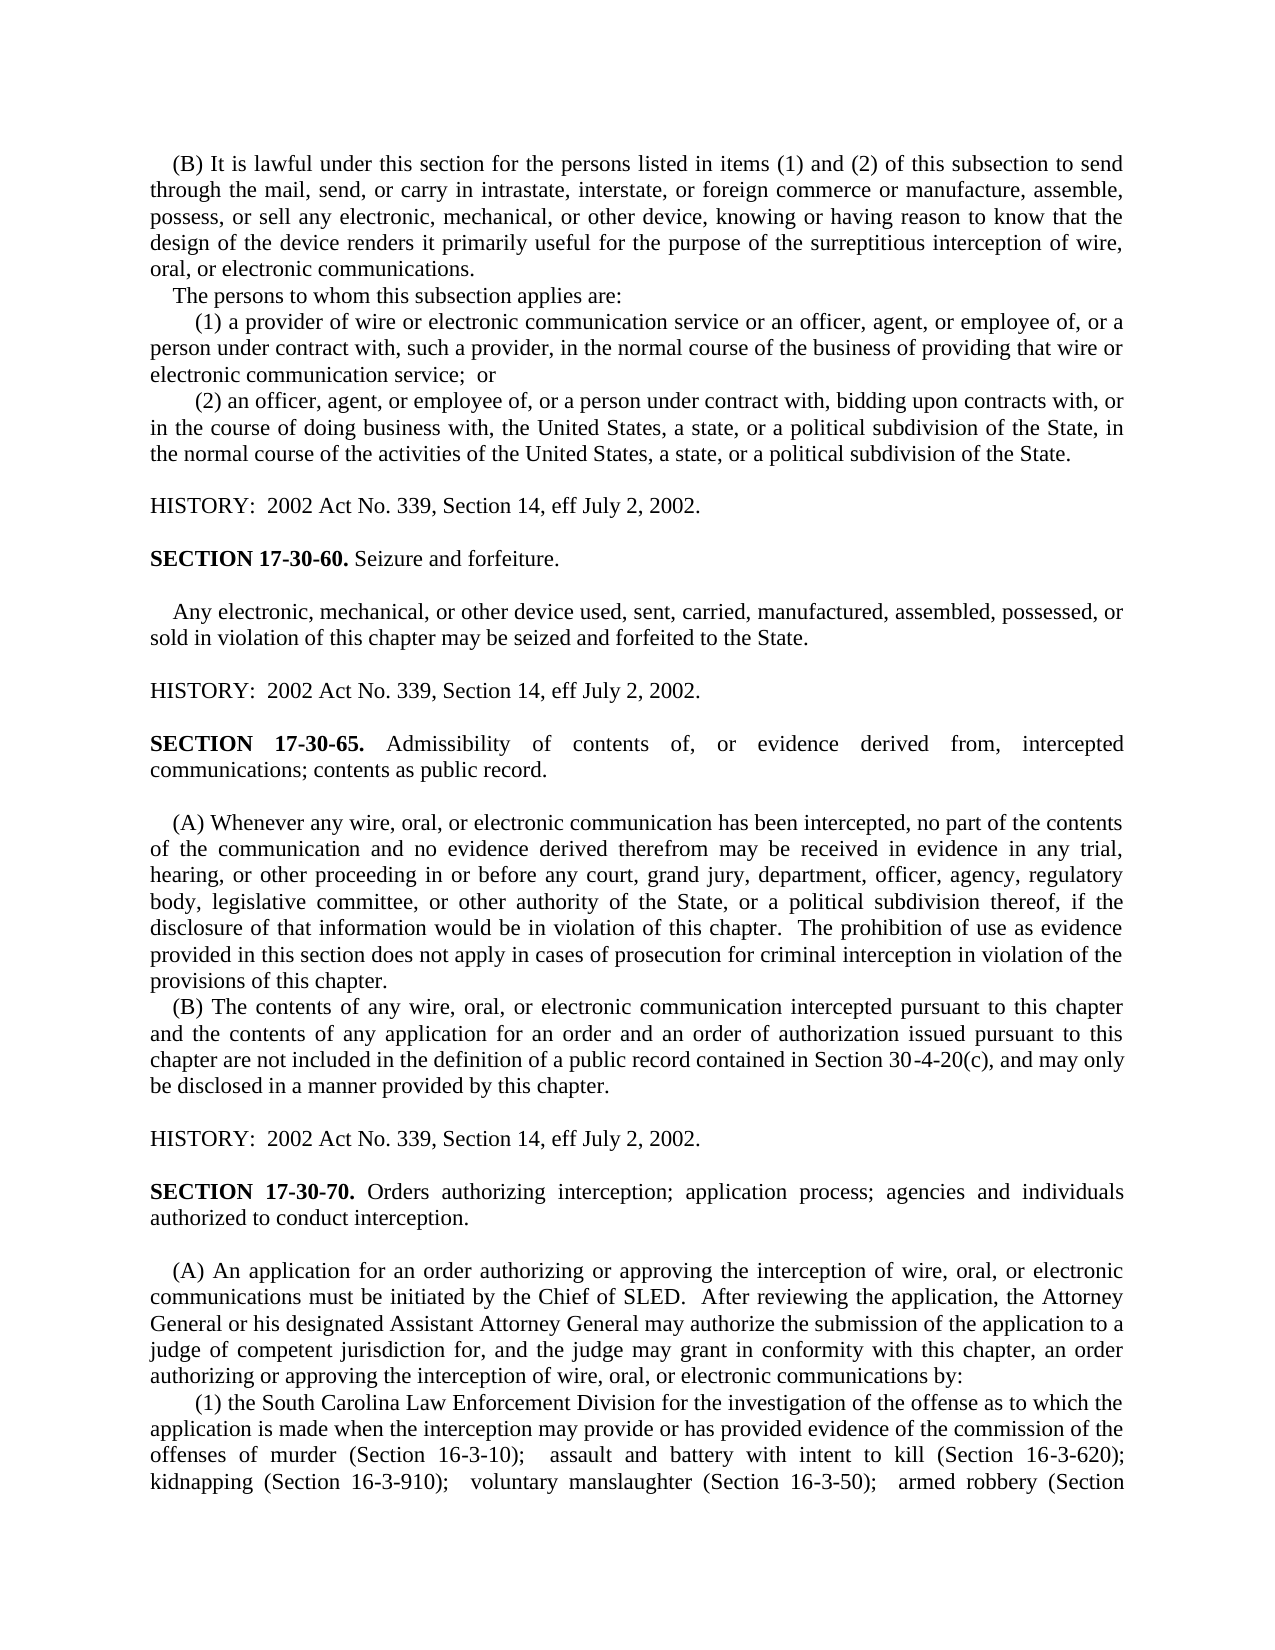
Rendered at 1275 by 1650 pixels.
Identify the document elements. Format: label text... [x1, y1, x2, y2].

text SECTION 17-30-70. Orders authorizing interception; application process; agencies and individuals authorized to conduct interception. [150, 1178, 1125, 1231]
text (1) a provider of wire or electronic communication service or an officer, agent, or employee of, or a person under contract with, such a provider, in the normal course of the business of providing that wire or electronic communication service; or [150, 308, 1125, 387]
text The persons to whom this subsection applies are: [150, 282, 1125, 308]
text SECTION 17-30-65. Admissibility of contents of, or evidence derived from, intercepted communications; contents as public record. [150, 730, 1125, 782]
text Any electronic, mechanical, or other device used, sent, carried, manufactured, assembled, possessed, or sold in violation of this chapter may be seized and forfeited to the State. [150, 598, 1125, 651]
text (A) An application for an order authorizing or approving the interception of wire, oral, or electronic communications must be initiated by the Chief of SLED. After reviewing the application, the Attorney General or his designated Assistant Attorney General may authorize the submission of the application to a judge of competent jurisdiction for, and the judge may grant in conformity with this chapter, an order authorizing or approving the interception of wire, oral, or electronic communications by: [150, 1257, 1125, 1389]
text SECTION 17-30-60. Seizure and forfeiture. [150, 545, 1125, 572]
text HISTORY: 2002 Act No. 339, Section 14, eff July 2, 2002. [150, 677, 1125, 703]
text HISTORY: 2002 Act No. 339, Section 14, eff July 2, 2002. [150, 493, 1125, 519]
text (2) an officer, agent, or employee of, or a person under contract with, bidding upon contracts with, or in the course of doing business with, the United States, a state, or a political subdivision of the State, in the normal course of the activities of the United States, a state, or a political subdivision of the State. [150, 387, 1125, 466]
text (B) It is lawful under this section for the persons listed in items (1) and (2) of this subsection to send through the mail, send, or carry in intrastate, interstate, or foreign commerce or manufacture, assemble, possess, or sell any electronic, mechanical, or other device, knowing or having reason to know that the design of the device renders it primarily useful for the purpose of the surreptitious interception of wire, oral, or electronic communications. [150, 150, 1125, 282]
text (A) Whenever any wire, oral, or electronic communication has been intercepted, no part of the contents of the communication and no evidence derived therefrom may be received in evidence in any trial, hearing, or other proceeding in or before any court, grand jury, department, officer, agency, regulatory body, legislative committee, or other authority of the State, or a political subdivision thereof, if the disclosure of that information would be in violation of this chapter. The prohibition of use as evidence provided in this section does not apply in cases of prosecution for criminal interception in violation of the provisions of this chapter. [150, 809, 1125, 993]
text HISTORY: 2002 Act No. 339, Section 14, eff July 2, 2002. [150, 1125, 1125, 1151]
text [150, 1389, 1125, 1494]
text (B) The contents of any wire, oral, or electronic communication intercepted pursuant to this chapter and the contents of any application for an order and an order of authorization issued pursuant to this chapter are not included in the definition of a public record contained in Section 30-4-20(c), and may only be disclosed in a manner provided by this chapter. [150, 993, 1125, 1099]
